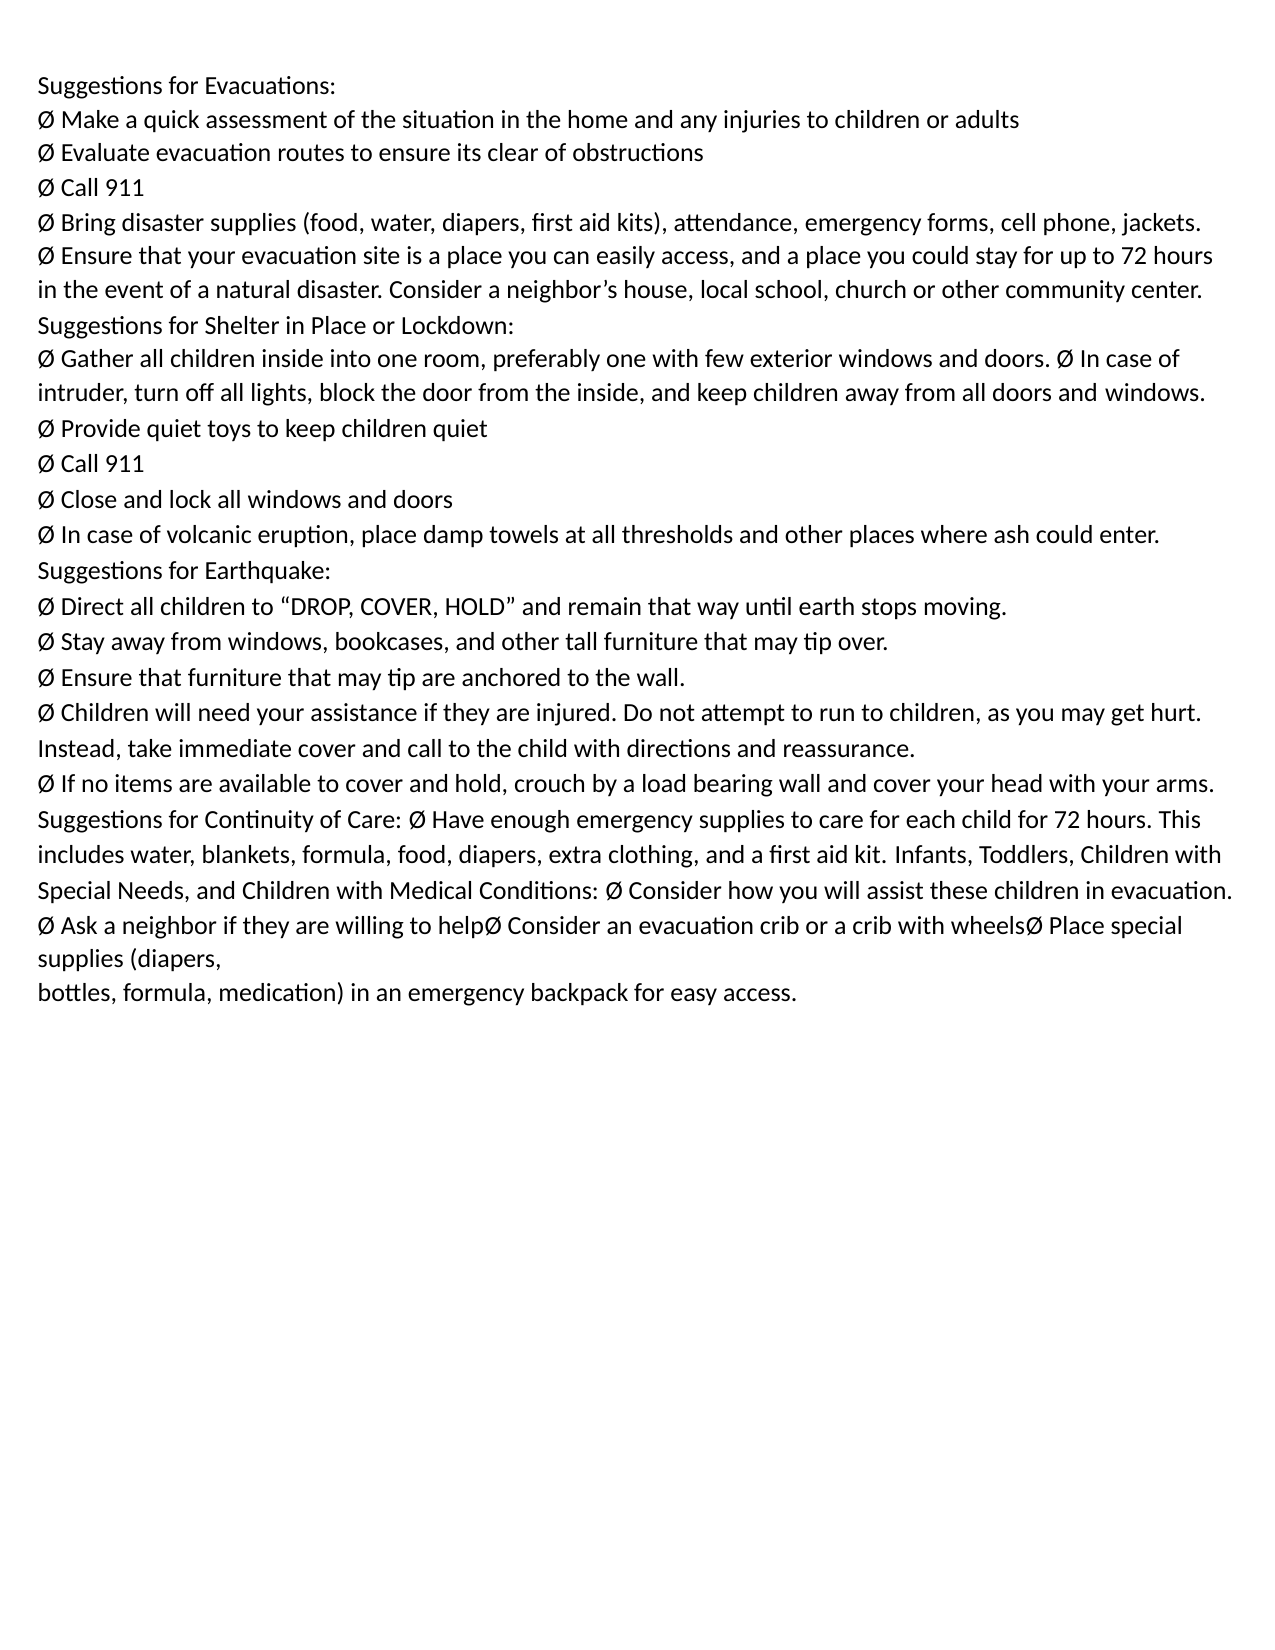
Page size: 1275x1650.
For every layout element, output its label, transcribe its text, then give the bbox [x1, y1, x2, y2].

text Ø Children will need your assistance if they are injured. Do not attempt to run to children, as you may get hurt. Instead, take immediate cover and call to the child with directions and reassurance. [37, 694, 1237, 765]
text Ø Call 911 [37, 168, 1237, 204]
text Suggestions for Continuity of Care: Ø Have enough emergency supplies to care for each child for 72 hours. This includes water, blankets, formula, food, diapers, extra clothing, and a first aid kit. Infants, Toddlers, Children with Special Needs, and Children with Medical Conditions: Ø Consider how you will assist these children in evacuation. Ø Ask a neighbor if they are willing to help Ø Consider an evacuation crib or a crib with wheels Ø Place special supplies (diapers, [37, 800, 1237, 974]
text Ø Provide quiet toys to keep children quiet [37, 409, 1237, 445]
text Ø Bring disaster supplies (food, water, diapers, first aid kits), attendance, emergency forms, cell phone, jackets. [37, 204, 1237, 239]
text Ø Evaluate evacuation routes to ensure its clear of obstructions [37, 137, 1237, 168]
text Ø Ensure that furniture that may tip are anchored to the wall. [37, 658, 1237, 694]
text Ø Direct all children to “DROP, COVER, HOLD” and remain that way until earth stops moving. [37, 587, 1237, 623]
text Ø Gather all children inside into one room, preferably one with few exterior windows and doors. Ø In case of intruder, turn off all lights, block the door from the inside, and keep children away from all doors and windows. [37, 342, 1237, 409]
text bottles, formula, medication) in an emergency backpack for easy access. [37, 974, 1237, 1009]
text Ø If no items are available to cover and hold, crouch by a load bearing wall and cover your head with your arms. [37, 765, 1237, 800]
text Ø Ensure that your evacuation site is a place you can easily access, and a place you could stay for up to 72 hours in the event of a natural disaster. Consider a neighbor’s house, local school, church or other community center. Suggestions for Shelter in Place or Lockdown: [37, 239, 1237, 342]
text Suggestions for Evacuations: [37, 69, 1237, 101]
text Suggestions for Earthquake: [37, 552, 1237, 587]
text Ø Call 911 Ø Close and lock all windows and doors [37, 445, 1237, 516]
text Ø Make a quick assessment of the situation in the home and any injuries to children or adults [37, 101, 1237, 137]
text Ø Stay away from windows, bookcases, and other tall furniture that may tip over. [37, 623, 1237, 658]
text Ø In case of volcanic eruption, place damp towels at all thresholds and other places where ash could enter. [37, 516, 1237, 552]
